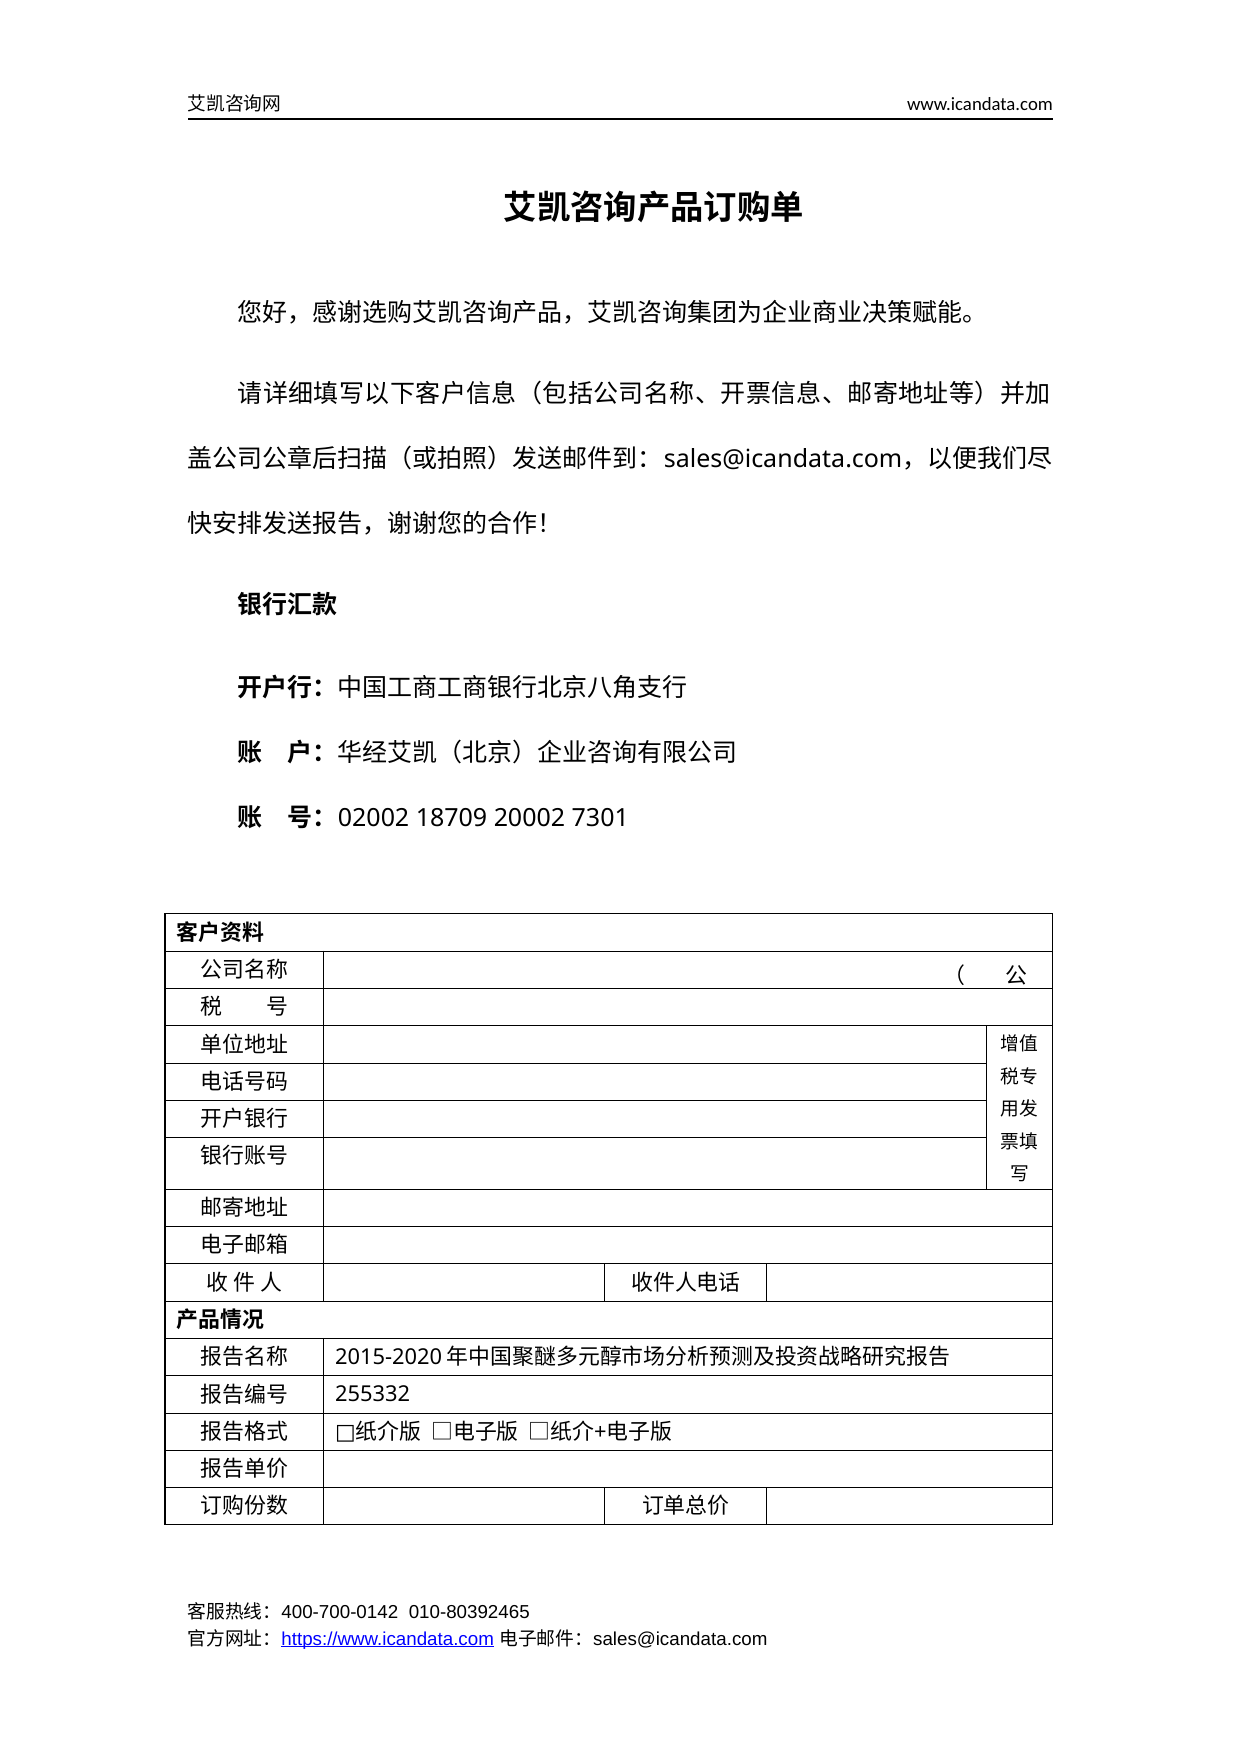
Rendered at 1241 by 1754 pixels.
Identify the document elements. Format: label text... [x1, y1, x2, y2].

text 账 号：02002 18709 20002 7301 [187, 783, 1053, 848]
table_cell 收件人电话 [605, 1264, 766, 1301]
table_cell 公司名称 [166, 952, 323, 988]
table_cell 2015-2020年中国聚醚多元醇市场分析预测及投资战略研究报告 [324, 1339, 1052, 1375]
table_cell [324, 1488, 604, 1524]
text 账 户：华经艾凯（北京）企业咨询有限公司 [187, 718, 1053, 783]
table_cell [324, 1064, 986, 1100]
table_cell [324, 1264, 604, 1301]
table_cell [324, 989, 1052, 1025]
table_cell 报告格式 [166, 1414, 323, 1450]
text 您好，感谢选购艾凯咨询产品，艾凯咨询集团为企业商业决策赋能。 [187, 278, 1053, 343]
table_cell 报告单价 [166, 1451, 323, 1487]
table_cell 产品情况 [166, 1302, 1052, 1338]
table_header 客户资料 [166, 914, 1052, 951]
table_cell 银行账号 [166, 1138, 323, 1189]
table_cell [324, 1138, 986, 1189]
table_cell 订单总价 [605, 1488, 766, 1524]
table_cell 增值税专用发票填写 [987, 1026, 1052, 1189]
table_cell 255332 [324, 1376, 1052, 1412]
table_cell 电子邮箱 [166, 1227, 323, 1263]
text 银行汇款 [187, 570, 1053, 635]
table_cell 电话号码 [166, 1064, 323, 1100]
table_cell [767, 1264, 1052, 1301]
table_cell □纸介版 □电子版 □纸介+电子版 [324, 1414, 1052, 1450]
text 请详细填写以下客户信息（包括公司名称、开票信息、邮寄地址等）并加盖公司公章后扫描（或拍照）发送邮件到：sales@icandata.com，以便我们尽快安排发送报告，谢谢您的合作！ [187, 359, 1053, 554]
table_cell [324, 1101, 986, 1137]
table_cell 订购份数 [166, 1488, 323, 1524]
text 开户行：中国工商工商银行北京八角支行 [187, 653, 1053, 718]
text 艾凯咨询产品订购单 [187, 172, 1053, 237]
table_cell [324, 1190, 1052, 1226]
table_cell 邮寄地址 [166, 1190, 323, 1226]
table_cell 报告编号 [166, 1376, 323, 1412]
table_cell [324, 1451, 1052, 1487]
table_cell [324, 1227, 1052, 1263]
table_cell 单位地址 [166, 1026, 323, 1062]
table_cell [324, 952, 1052, 988]
table_cell [324, 1026, 986, 1062]
table_cell 报告名称 [166, 1339, 323, 1375]
table_cell [767, 1488, 1052, 1524]
table_cell 税 号 [166, 989, 323, 1025]
table_cell 开户银行 [166, 1101, 323, 1137]
table_cell 收 件 人 [166, 1264, 323, 1301]
